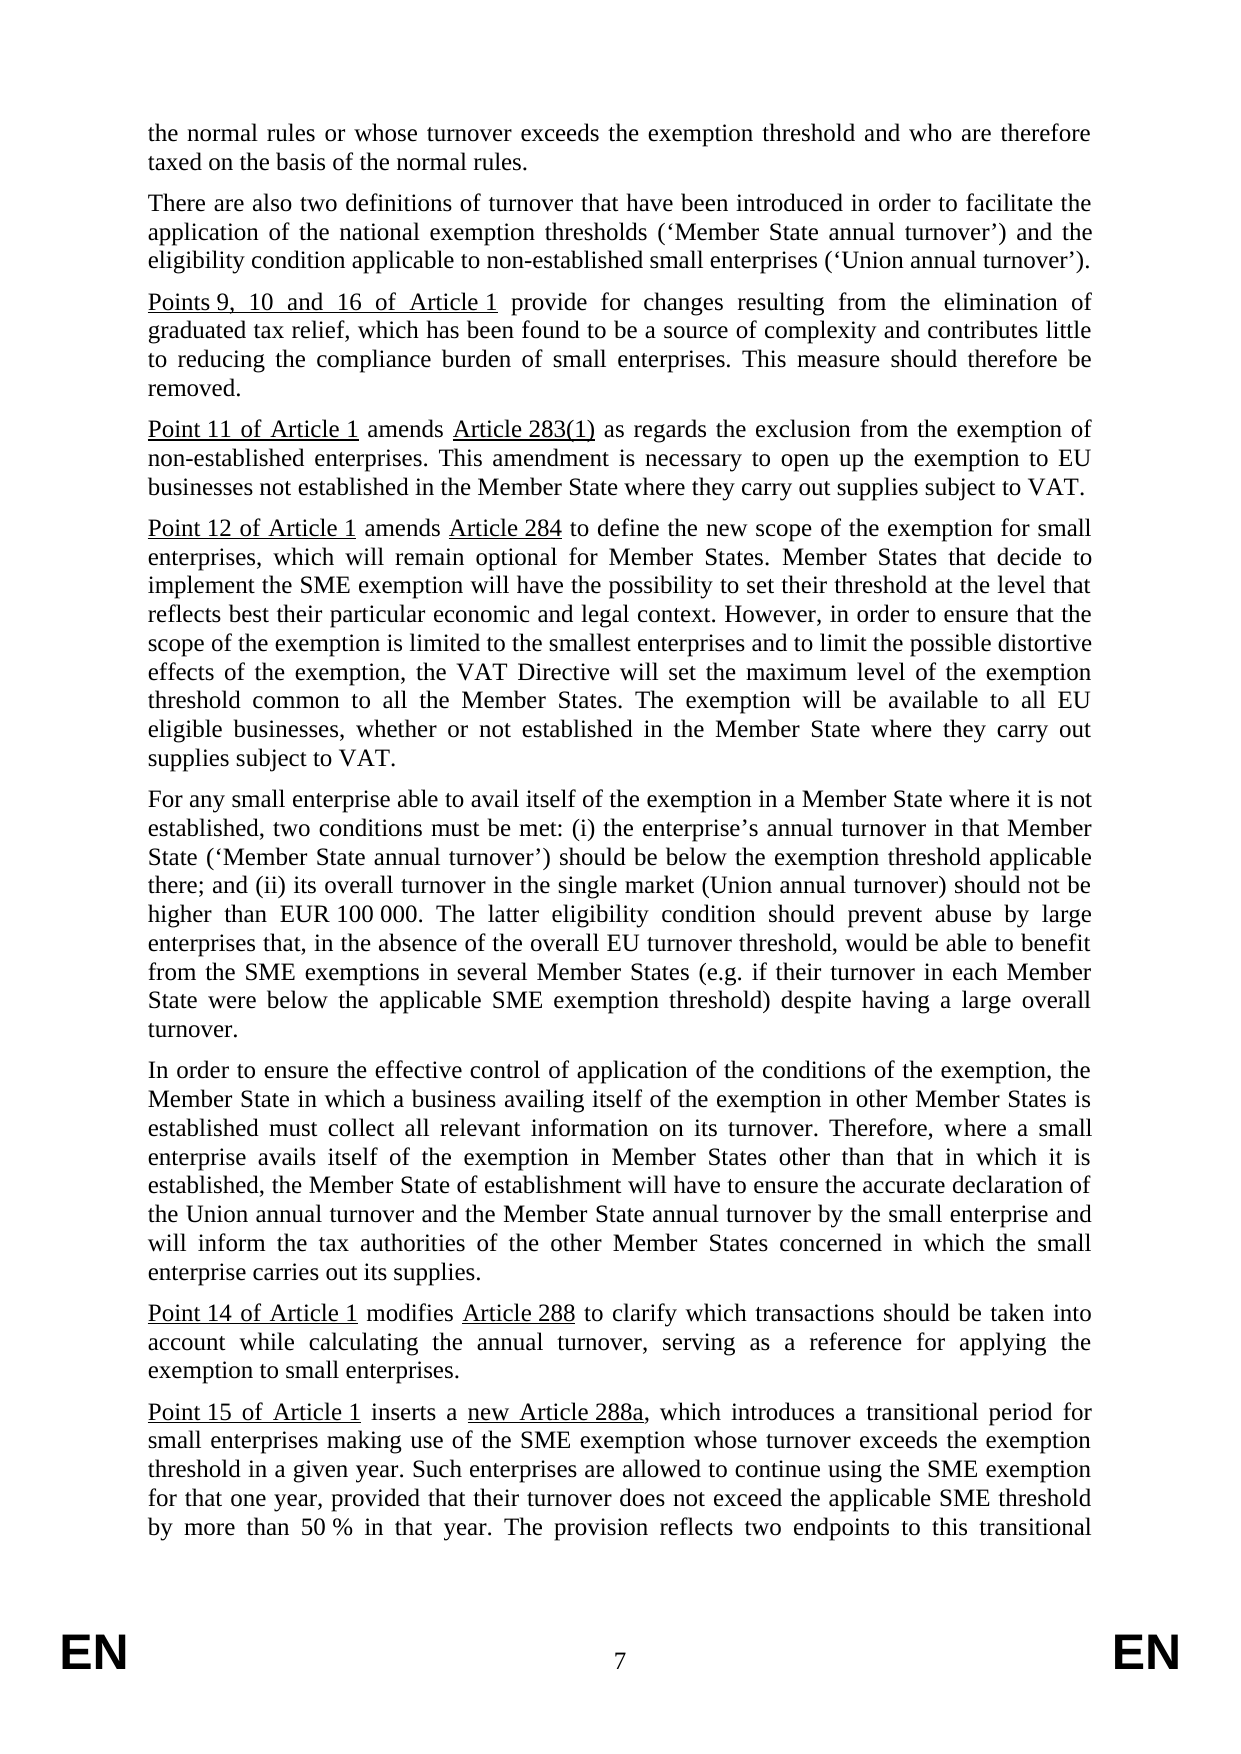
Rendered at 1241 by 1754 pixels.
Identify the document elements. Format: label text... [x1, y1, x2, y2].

text For any small enterprise able to avail itself of the exemption in a Member State where it is not established, two conditions must be met: (i) the enterprise’s annual turnover in that Member State (‘Member State annual turnover’) should be below the exemption threshold applicable there; and (ii) its overall turnover in the single market (Union annual turnover) should not be higher than EUR 100 000. The latter eligibility condition should prevent abuse by large enterprises that, in the absence of the overall EU turnover threshold, would be able to benefit from the SME exemptions in several Member States (e.g. if their turnover in each Member State were below the applicable SME exemption threshold) despite having a large overall turnover. [148, 784, 1093, 1043]
text There are also two definitions of turnover that have been introduced in order to facilitate the application of the national exemption thresholds (‘Member State annual turnover’) and the eligibility condition applicable to non-established small enterprises (‘Union annual turnover’). [148, 188, 1093, 274]
text In order to ensure the effective control of application of the conditions of the exemption, the Member State in which a business availing itself of the exemption in other Member States is established must collect all relevant information on its turnover. Therefore, where a small enterprise avails itself of the exemption in Member States other than that in which it is established, the Member State of establishment will have to ensure the accurate declaration of the Union annual turnover and the Member State annual turnover by the small enterprise and will inform the tax authorities of the other Member States concerned in which the small enterprise carries out its supplies. [148, 1056, 1093, 1286]
text Point 12 of Article 1 amends Article 284 to define the new scope of the exemption for small enterprises, which will remain optional for Member States. Member States that decide to implement the SME exemption will have the possibility to set their threshold at the level that reflects best their particular economic and legal context. However, in order to ensure that the scope of the exemption is limited to the smallest enterprises and to limit the possible distortive effects of the exemption, the VAT Directive will set the maximum level of the exemption threshold common to all the Member States. The exemption will be available to all EU eligible businesses, whether or not established in the Member State where they carry out supplies subject to VAT. [148, 513, 1093, 772]
text Points 9, 10 and 16 of Article 1 provide for changes resulting from the elimination of graduated tax relief, which has been found to be a source of complexity and contributes little to reducing the compliance burden of small enterprises. This measure should therefore be removed. [148, 287, 1093, 402]
text Point 14 of Article 1 modifies Article 288 to clarify which transactions should be taken into account while calculating the annual turnover, serving as a reference for applying the exemption to small enterprises. [148, 1298, 1093, 1384]
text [148, 1397, 1093, 1541]
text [148, 118, 1093, 176]
text Point 11 of Article 1 amends Article 283(1) as regards the exclusion from the exemption of non-established enterprises. This amendment is necessary to open up the exemption to EU businesses not established in the Member State where they carry out supplies subject to VAT. [148, 414, 1093, 501]
